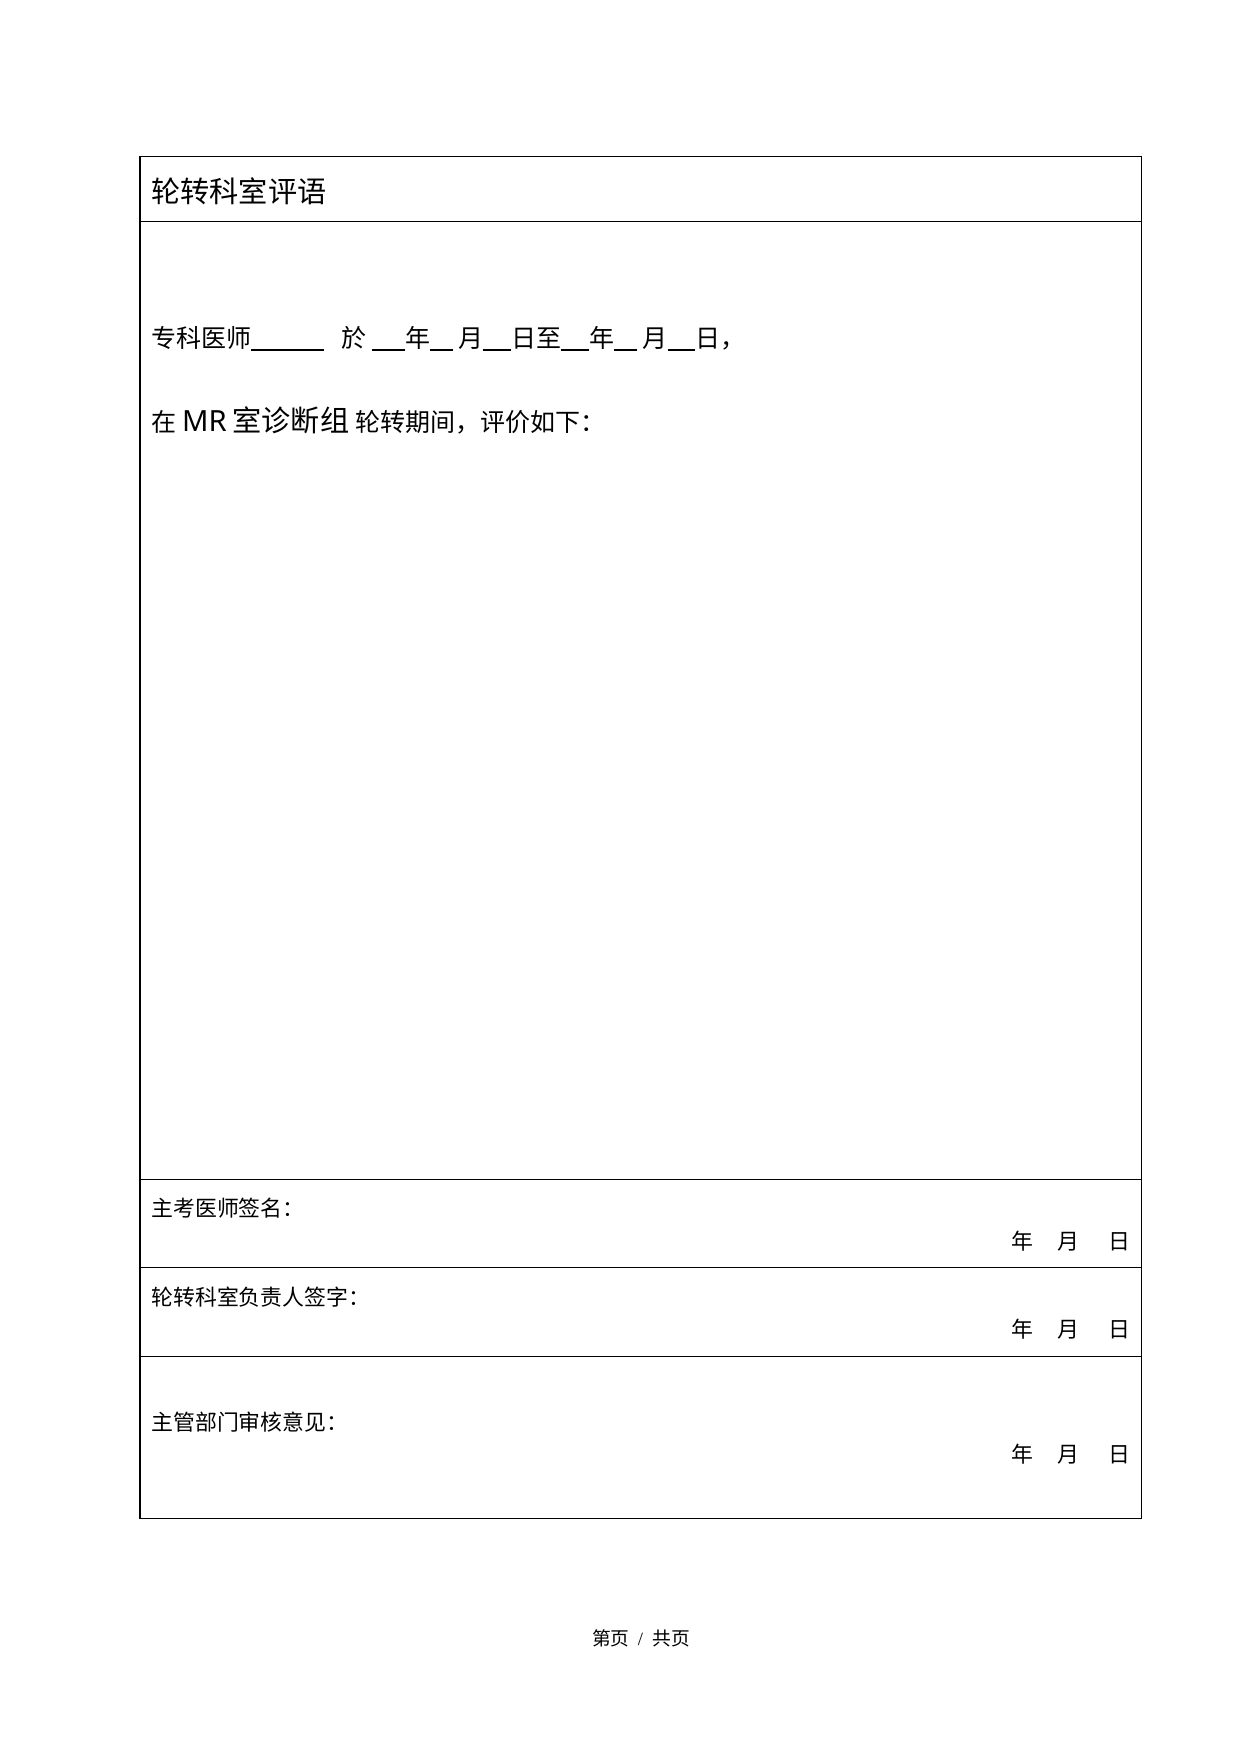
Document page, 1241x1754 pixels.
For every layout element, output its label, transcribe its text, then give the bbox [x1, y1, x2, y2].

table_cell 专科医师 於 年 月 日至 年 月 日， 在 MR室诊断组 轮转期间，评价如下： 年 月 日 [141, 222, 1141, 1178]
table_header 轮转科室评语 [141, 157, 1141, 221]
table_cell 主考医师签名： 年 月 日 [141, 1180, 1141, 1267]
table_cell 主管部门审核意见： 年 月 日 [141, 1357, 1141, 1517]
table_cell 轮转科室负责人签字： 年 月 日 [141, 1268, 1141, 1356]
